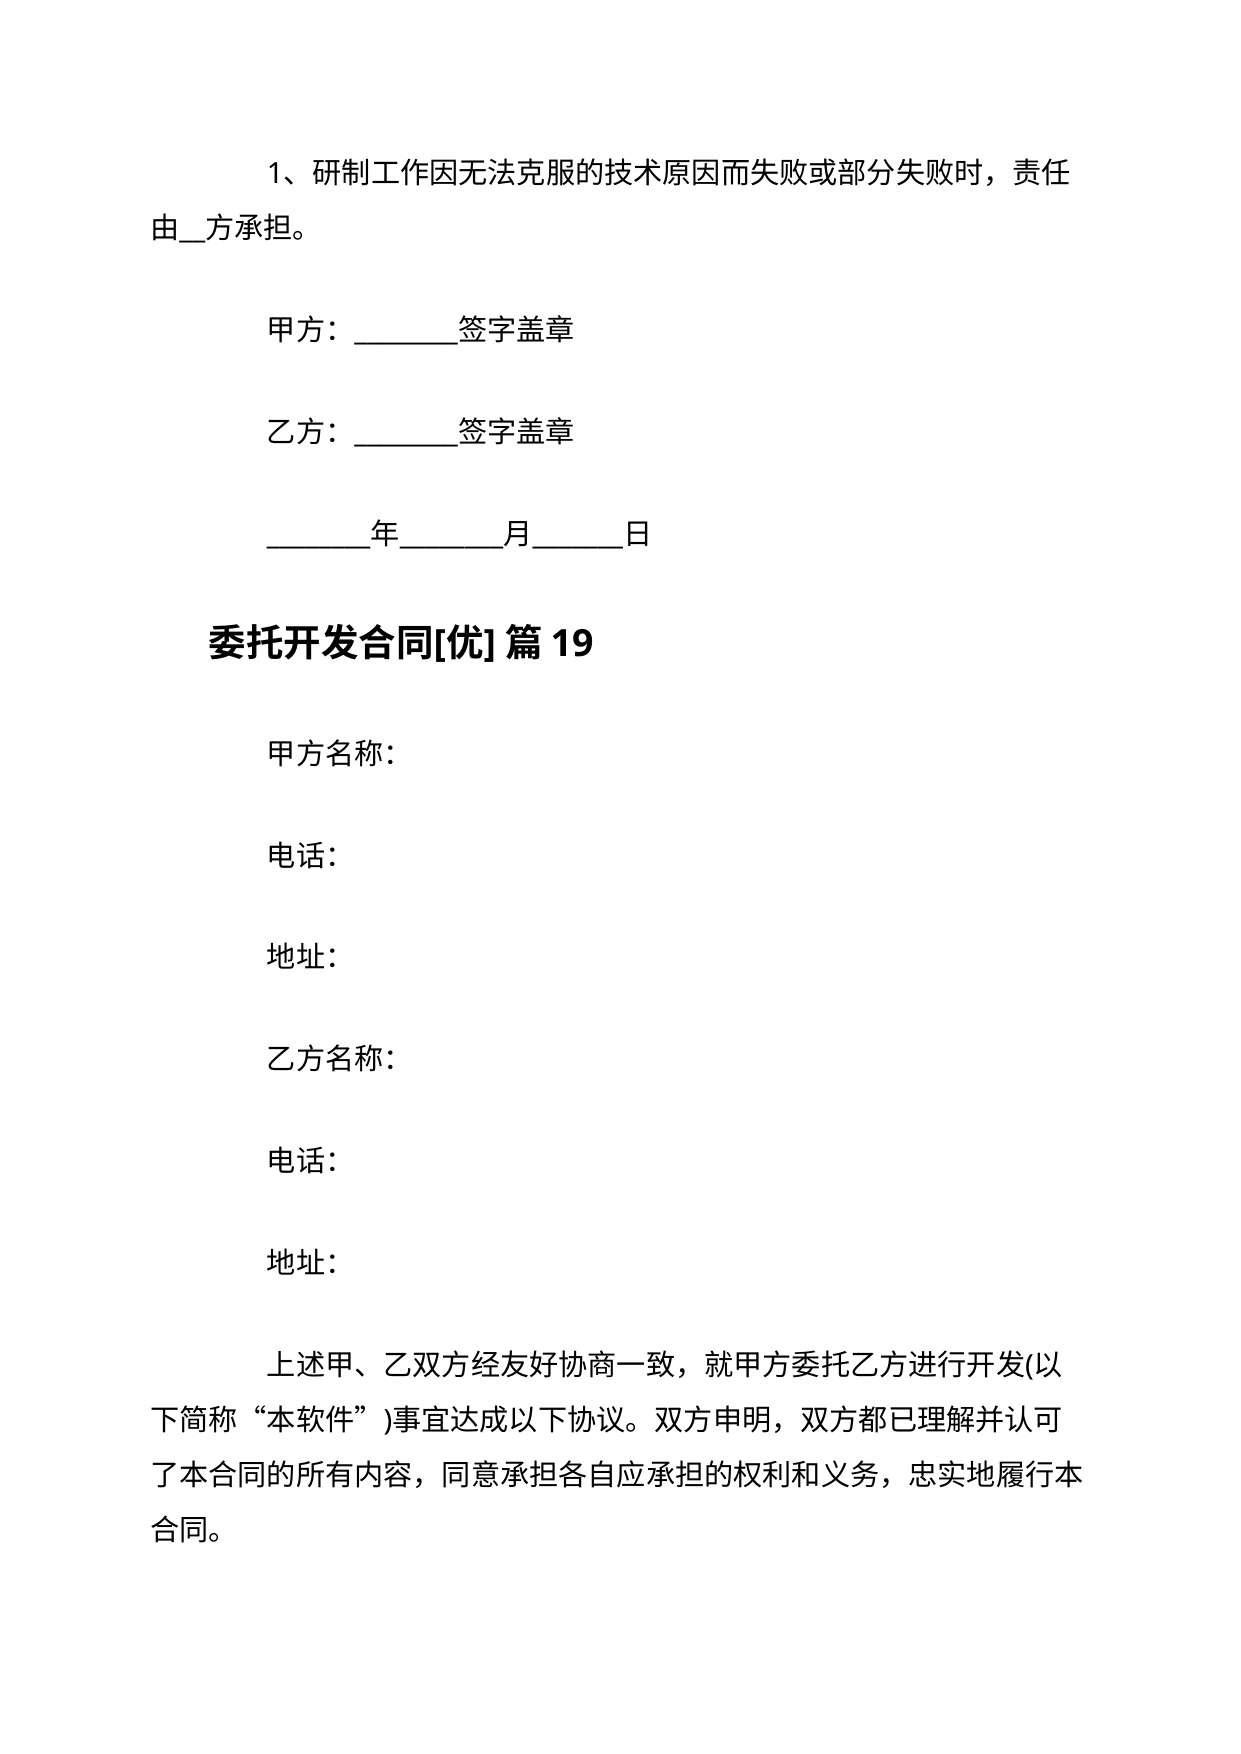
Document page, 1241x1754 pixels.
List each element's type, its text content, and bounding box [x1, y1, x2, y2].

text 电话： [150, 832, 1090, 874]
text 地址： [150, 1239, 1090, 1282]
text 地址： [150, 934, 1090, 976]
text 电话： [150, 1138, 1090, 1180]
text 委托开发合同[优] 篇19 [150, 613, 1090, 667]
text 上述甲、乙双方经友好协商一致，就甲方委托乙方进行开发(以下简称“本软件”)事宜达成以下协议。双方申明，双方都已理解并认可了本合同的所有内容，同意承担各自应承担的权利和义务，忠实地履行本合同。 [150, 1341, 1090, 1548]
text 甲方名称： [150, 731, 1090, 773]
text 乙方名称： [150, 1036, 1090, 1078]
text ________年________月_______日 [150, 511, 1090, 553]
text 甲方：________签字盖章 [150, 307, 1090, 349]
text 1、研制工作因无法克服的技术原因而失败或部分失败时，责任由__方承担。 [150, 150, 1090, 247]
text 乙方：________签字盖章 [150, 409, 1090, 451]
